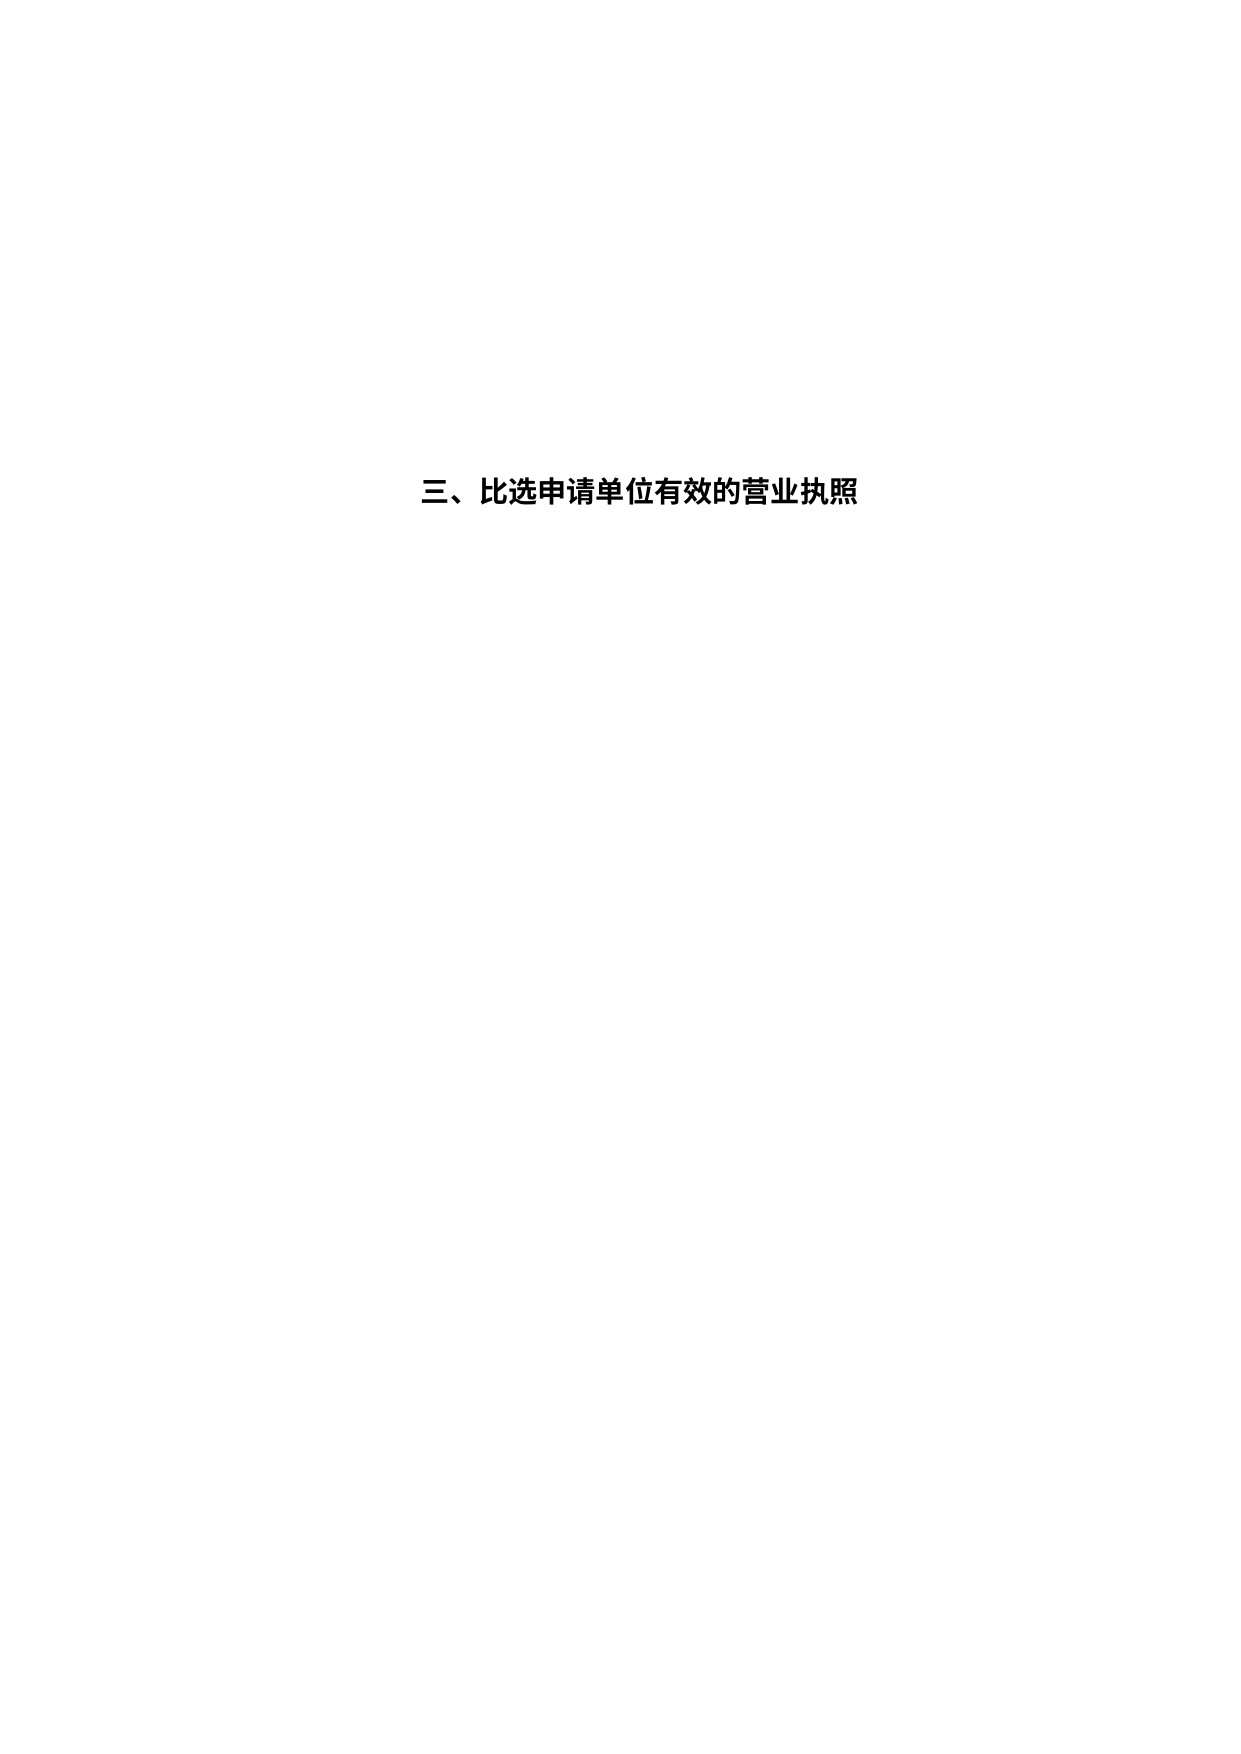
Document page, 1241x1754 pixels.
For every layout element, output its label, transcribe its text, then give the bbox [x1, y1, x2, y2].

text 三、比选申请单位有效的营业执照 [142, 457, 1137, 522]
